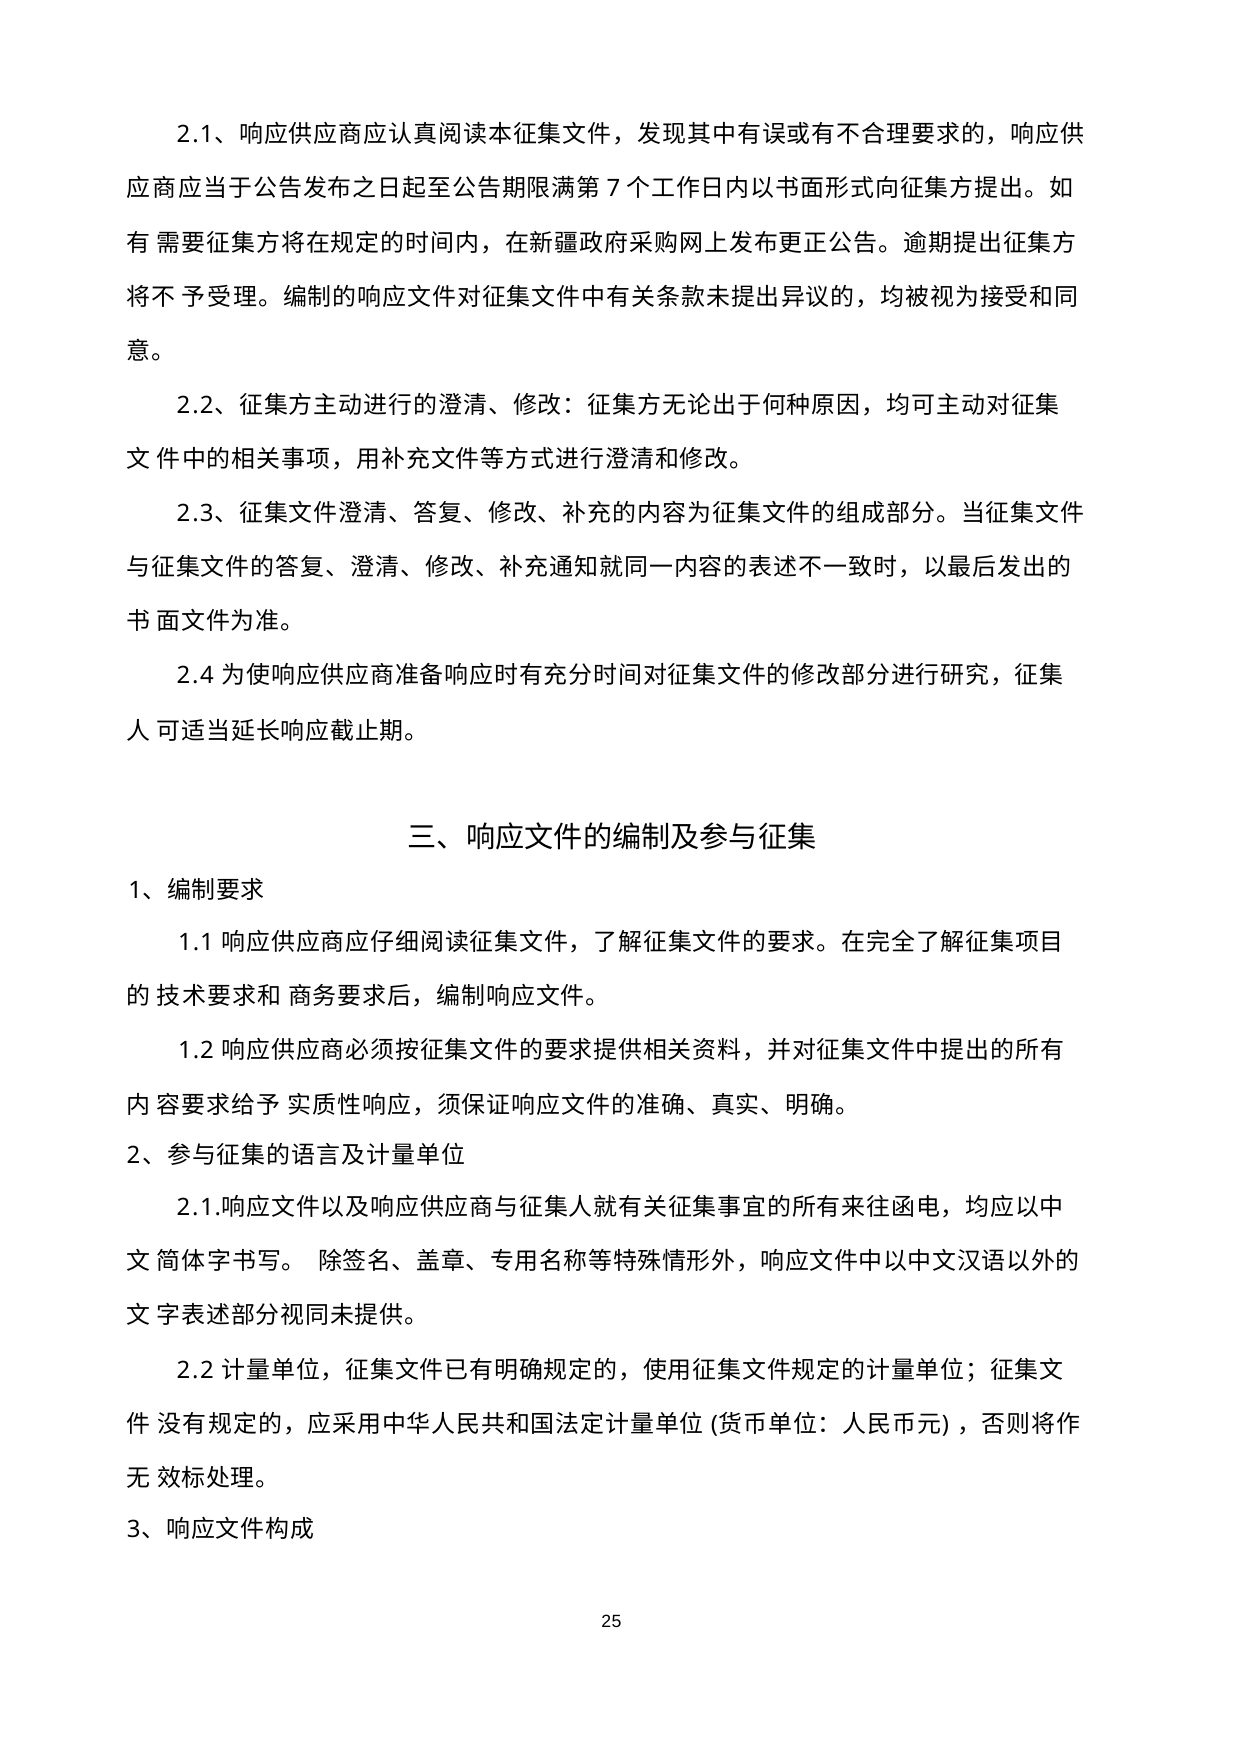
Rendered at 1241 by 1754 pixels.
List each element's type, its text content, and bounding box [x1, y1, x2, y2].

text 2.1、响应供应商应认真阅读本征集文件，发现其中有误或有不合理要求的，响应供 应商应当于公告发布之日起至公告期限满第7个工作日内以书面形式向征集方提出。如有 需要征集方将在规定的时间内，在新疆政府采购网上发布更正公告。逾期提出征集方将不 予受理。编制的响应文件对征集文件中有关条款未提出异议的，均被视为接受和同意。 [126, 115, 1086, 366]
text 2.1.响应文件以及响应供应商与征集人就有关征集事宜的所有来往函电，均应以中文 简体字书写。 除签名、盖章、专用名称等特殊情形外，响应文件中以中文汉语以外的文 字表述部分视同未提供。 [126, 1188, 1086, 1331]
text 2.4 为使响应供应商准备响应时有充分时间对征集文件的修改部分进行研究，征集人 可适当延长响应截止期。 [126, 656, 1086, 746]
text 3、响应文件构成 [127, 1513, 1097, 1545]
text 1、编制要求 [128, 874, 1097, 906]
text 2.2、征集方主动进行的澄清、修改：征集方无论出于何种原因，均可主动对征集文 件中的相关事项，用补充文件等方式进行澄清和修改。 [126, 385, 1076, 474]
text 1.2 响应供应商必须按征集文件的要求提供相关资料，并对征集文件中提出的所有内 容要求给予 实质性响应，须保证响应文件的准确、真实、明确。 [126, 1031, 1086, 1120]
text 2、参与征集的语言及计量单位 [126, 1139, 1097, 1172]
text 2.2 计量单位，征集文件已有明确规定的，使用征集文件规定的计量单位；征集文件 没有规定的，应采用中华人民共和国法定计量单位 (货币单位：人民币元) ，否则将作无 效标处理。 [127, 1350, 1086, 1493]
text 2.3、征集文件澄清、答复、修改、补充的内容为征集文件的组成部分。当征集文件 与征集文件的答复、澄清、修改、补充通知就同一内容的表述不一致时，以最后发出的书 面文件为准。 [126, 494, 1086, 637]
text 1.1 响应供应商应仔细阅读征集文件，了解征集文件的要求。在完全了解征集项目的 技术要求和 商务要求后，编制响应文件。 [126, 923, 1086, 1011]
text 三、响应文件的编制及参与征集 [407, 814, 1097, 855]
